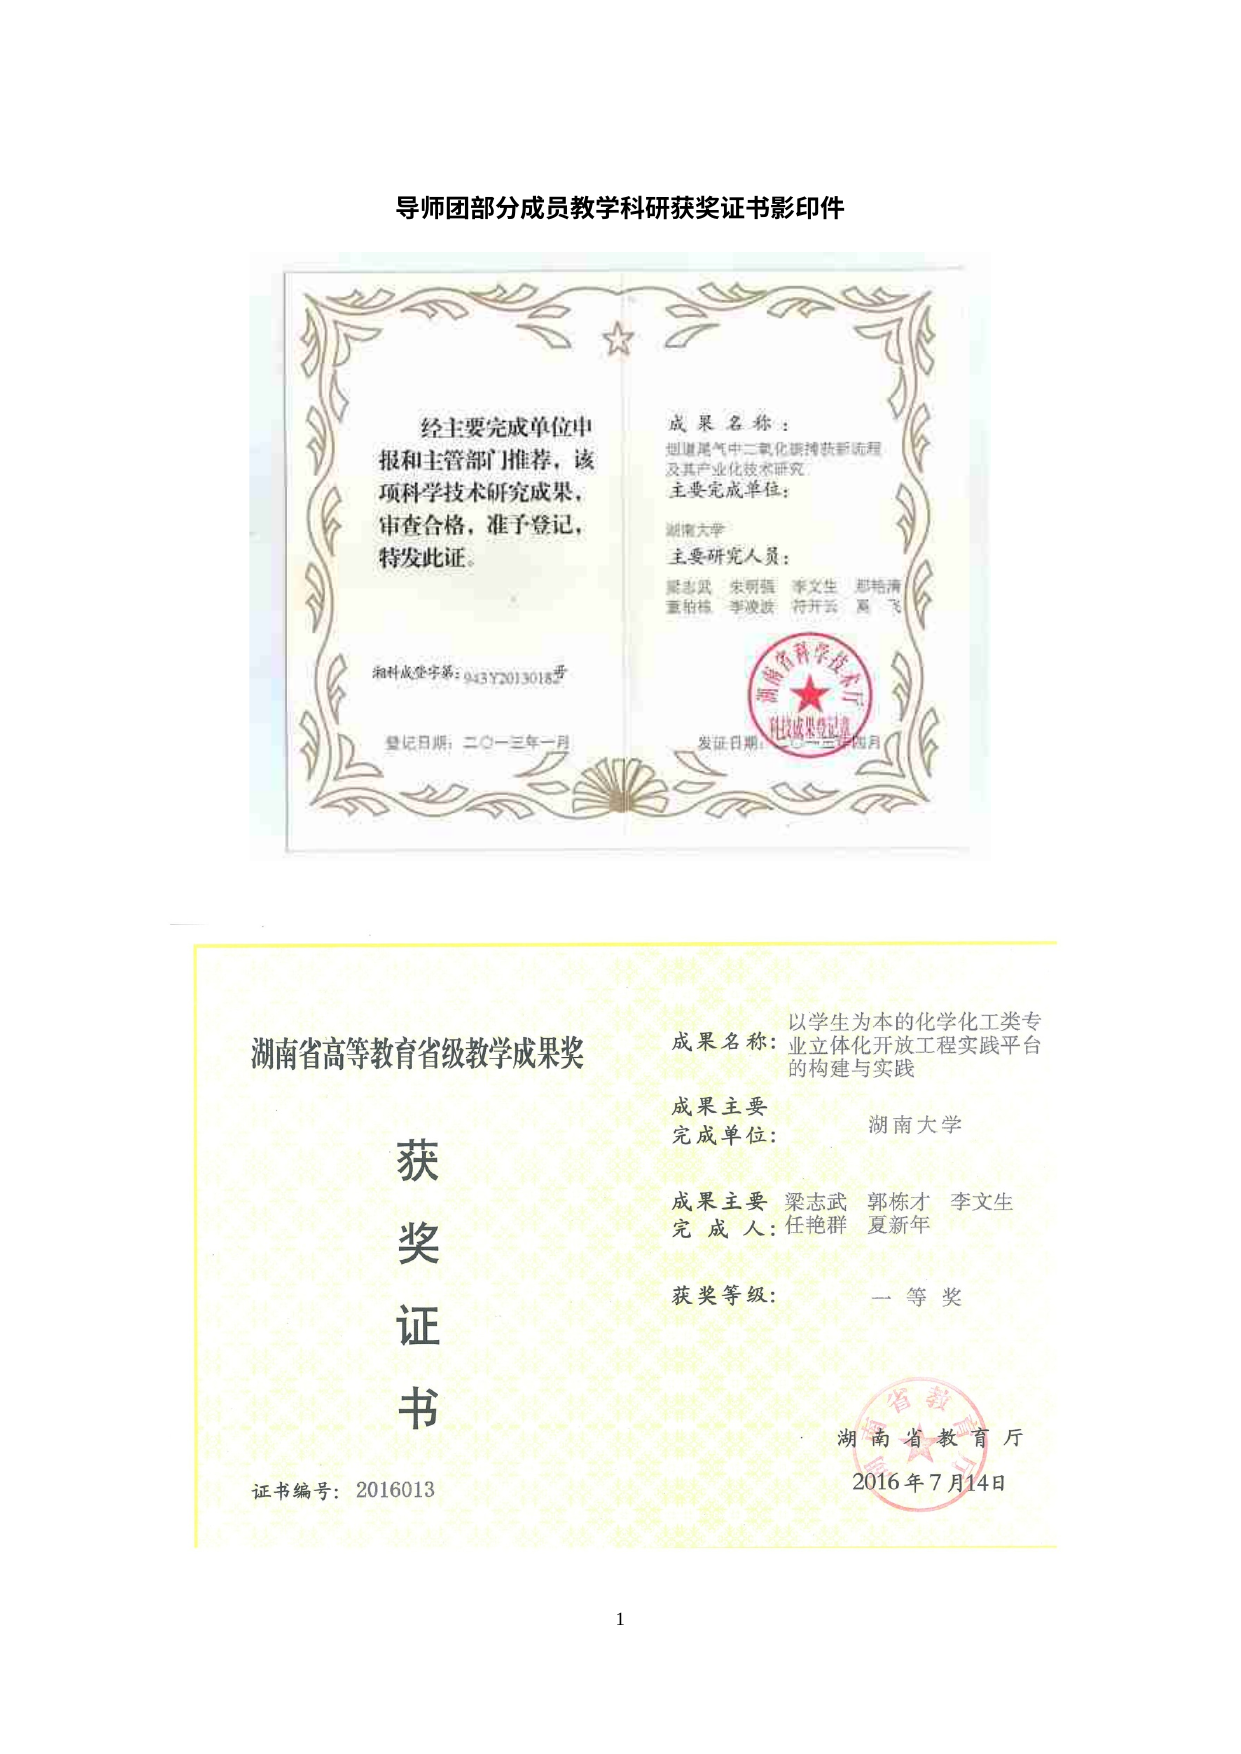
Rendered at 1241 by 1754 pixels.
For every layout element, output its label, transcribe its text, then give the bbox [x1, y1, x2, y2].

picture [249, 252, 991, 861]
picture [164, 918, 1064, 1554]
text 导师团部分成员教学科研获奖证书影印件 [187, 174, 1053, 239]
